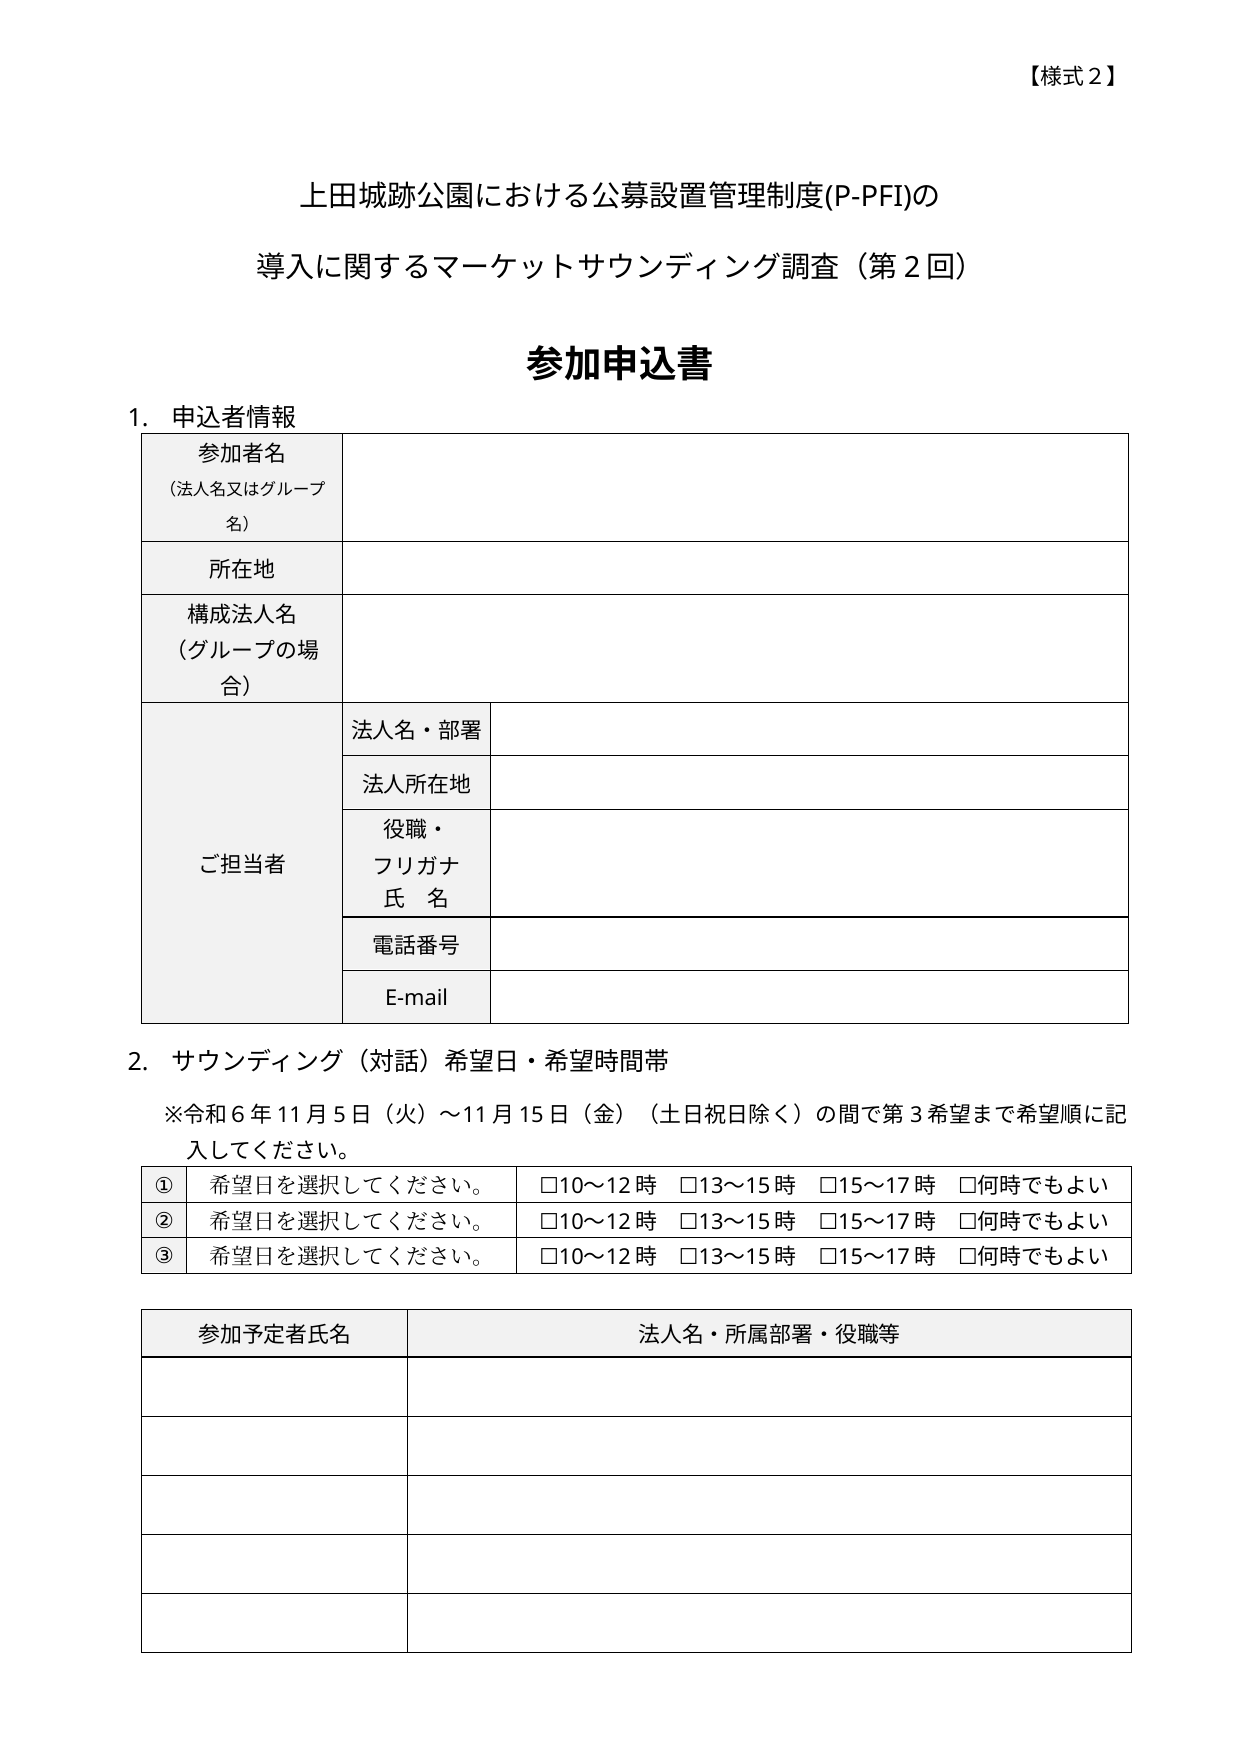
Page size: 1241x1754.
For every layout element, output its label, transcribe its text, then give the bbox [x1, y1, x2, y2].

table_header [343, 434, 1128, 541]
table_cell ② [142, 1203, 186, 1237]
table_header 10～12時 13～15時 15～17時 何時でもよい [517, 1167, 1131, 1202]
table_cell E-mail [343, 971, 490, 1023]
table_cell 10～12時 13～15時 15～17時 何時でもよい [517, 1203, 1131, 1237]
table_cell [491, 918, 1128, 969]
table_cell [142, 1535, 407, 1593]
table_cell [491, 971, 1128, 1023]
table_cell ご担当者 [142, 703, 342, 1023]
table_cell [142, 1594, 407, 1652]
table_cell [343, 595, 1128, 702]
table_cell 法人名・部署 [343, 703, 490, 755]
table_cell 電話番号 [343, 918, 490, 969]
table_cell [491, 810, 1128, 916]
table_cell [491, 703, 1128, 755]
list 申込者情報 [127, 397, 1128, 433]
table_header ① [142, 1167, 186, 1202]
text 参加申込書 [112, 326, 1128, 397]
table_header 参加予定者氏名 [142, 1310, 407, 1356]
table_cell [491, 756, 1128, 808]
table_cell [142, 1358, 407, 1416]
text ※令和６年11月5日（火）～11月15日（金）（土日祝日除く）の間で第3希望まで希望順に記入してください。 [164, 1095, 1128, 1166]
table_cell 10～12時 13～15時 15～17時 何時でもよい [517, 1238, 1131, 1272]
table_cell 法人所在地 [343, 756, 490, 808]
table_header 参加者名 （法人名又はグループ名） [142, 434, 342, 541]
table_cell [408, 1417, 1131, 1474]
table_cell [408, 1476, 1131, 1534]
list サウンディング（対話）希望日・希望時間帯 [127, 1024, 1128, 1095]
table_cell 構成法人名 （グループの場合） [142, 595, 342, 702]
text 上田城跡公園における公募設置管理制度(P-PFI)の [112, 158, 1128, 229]
table_cell [142, 1476, 407, 1534]
text 導入に関するマーケットサウンディング調査（第2回） [112, 229, 1128, 301]
table_cell [408, 1358, 1131, 1416]
table_header 法人名・所属部署・役職等 [408, 1310, 1131, 1356]
table_cell [142, 1417, 407, 1474]
table_cell [343, 542, 1128, 594]
table_cell [408, 1594, 1131, 1652]
table_cell 所在地 [142, 542, 342, 594]
table_cell ③ [142, 1238, 186, 1272]
table_cell [408, 1535, 1131, 1593]
table_cell 役職・ [343, 810, 490, 916]
